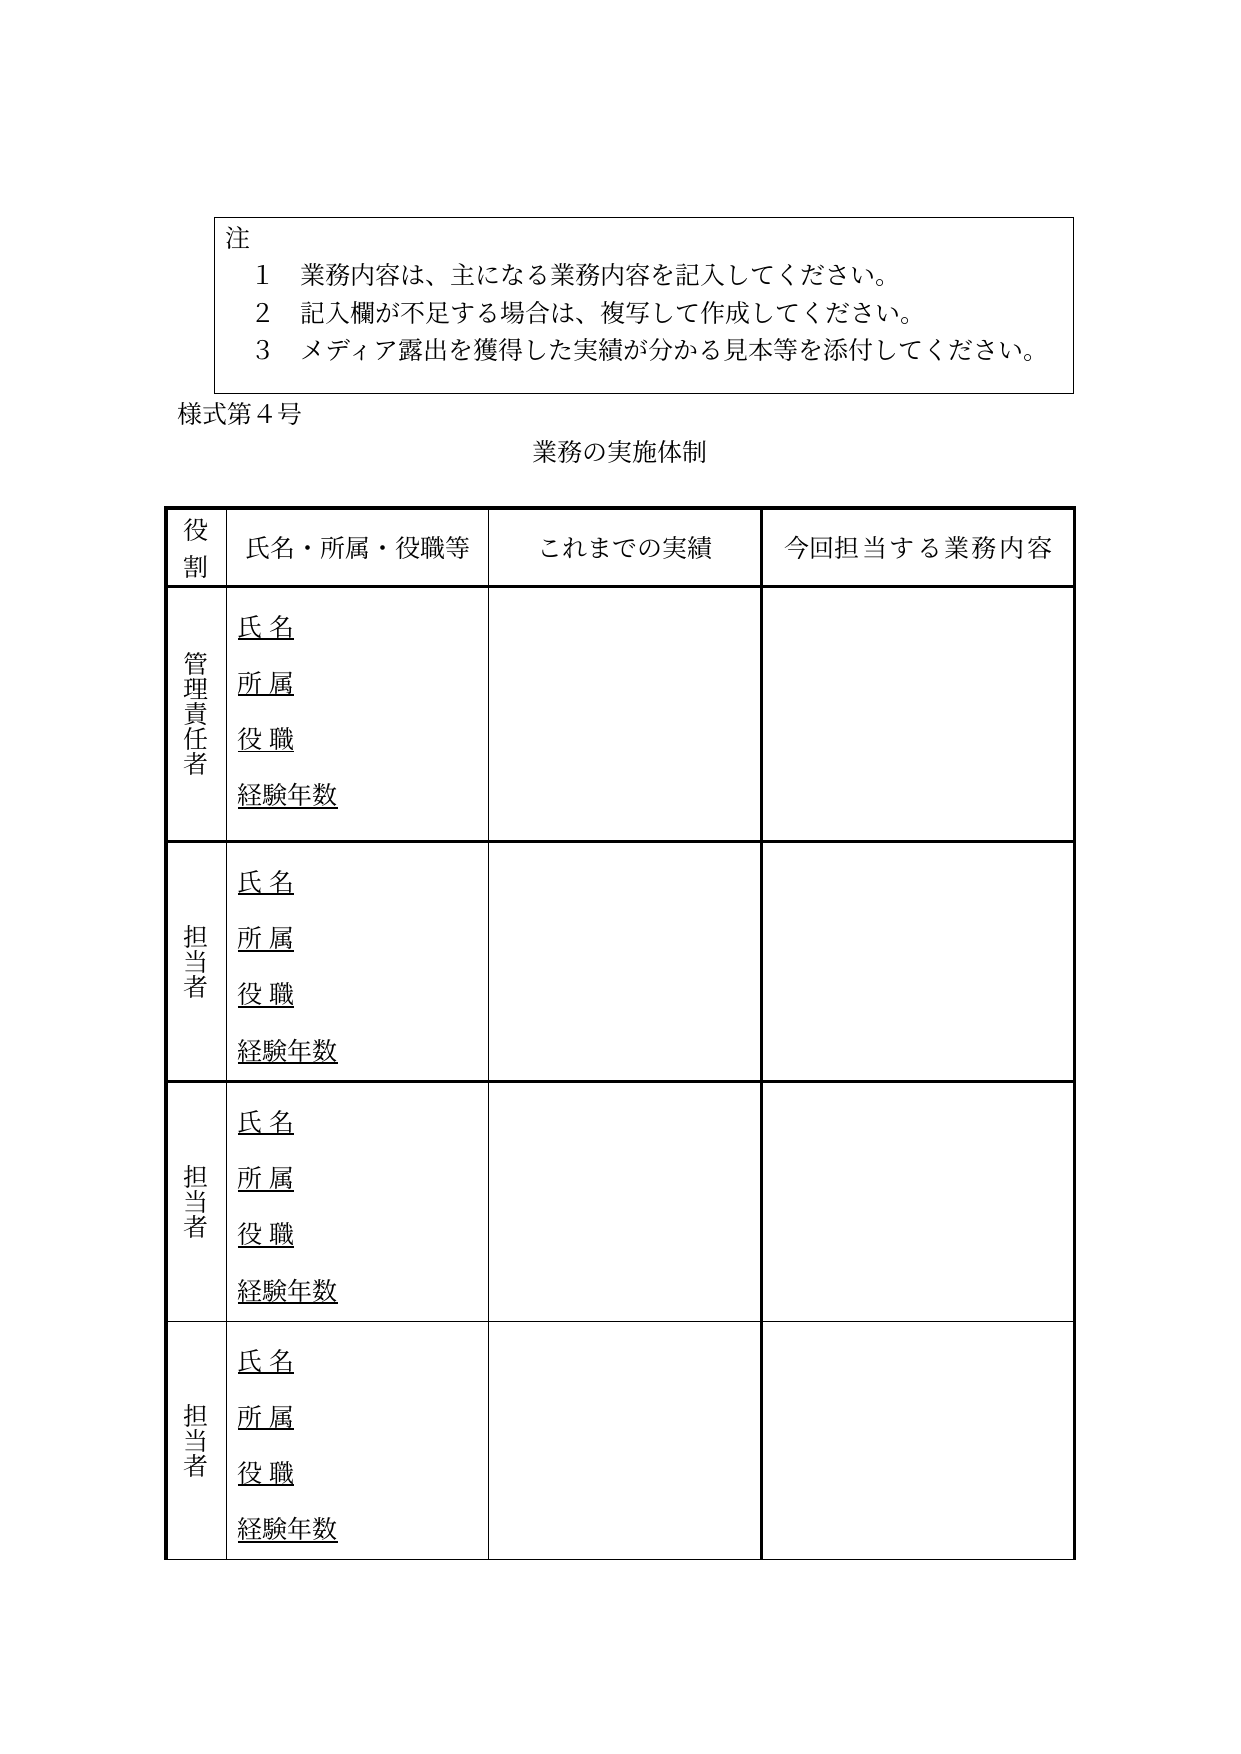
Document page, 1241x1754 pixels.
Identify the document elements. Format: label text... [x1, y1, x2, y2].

table_header 今回担当する業務内容 [763, 510, 1073, 584]
table_cell 氏 名 所 属 役 職 経験年数 [227, 588, 488, 840]
table_cell [489, 1322, 760, 1559]
table_cell [489, 588, 760, 840]
table_cell 担当者 [168, 1322, 226, 1559]
table_cell [489, 843, 760, 1080]
table_cell [489, 1083, 760, 1321]
table_header 氏名・所属・役職等 [227, 510, 488, 584]
text 様式第４号 [177, 394, 1063, 431]
table_cell 氏 名 所 属 役 職 経験年数 [227, 1083, 488, 1321]
table_cell [763, 588, 1073, 840]
table_cell 担当者 [168, 843, 226, 1080]
table_cell 管理責任者 [168, 588, 226, 840]
table_cell [763, 843, 1073, 1080]
table_header これまでの実績 [489, 510, 760, 584]
table_cell 担当者 [168, 1083, 226, 1321]
table_cell 注 １ 業務内容は、主になる業務内容を記入してください。 ２ 記入欄が不足する場合は、複写して作成してください。 ３ メディア露出を獲得した実績が分かる見本等を添付してください。 [215, 218, 1073, 393]
text 業務の実施体制 [177, 431, 1063, 469]
table_cell 氏 名 所 属 役 職 経験年数 [227, 1322, 488, 1559]
table_cell 氏 名 所 属 役 職 経験年数 [227, 843, 488, 1080]
table_cell [763, 1083, 1073, 1321]
table_header 役割 [168, 510, 226, 584]
table_cell [763, 1322, 1073, 1559]
